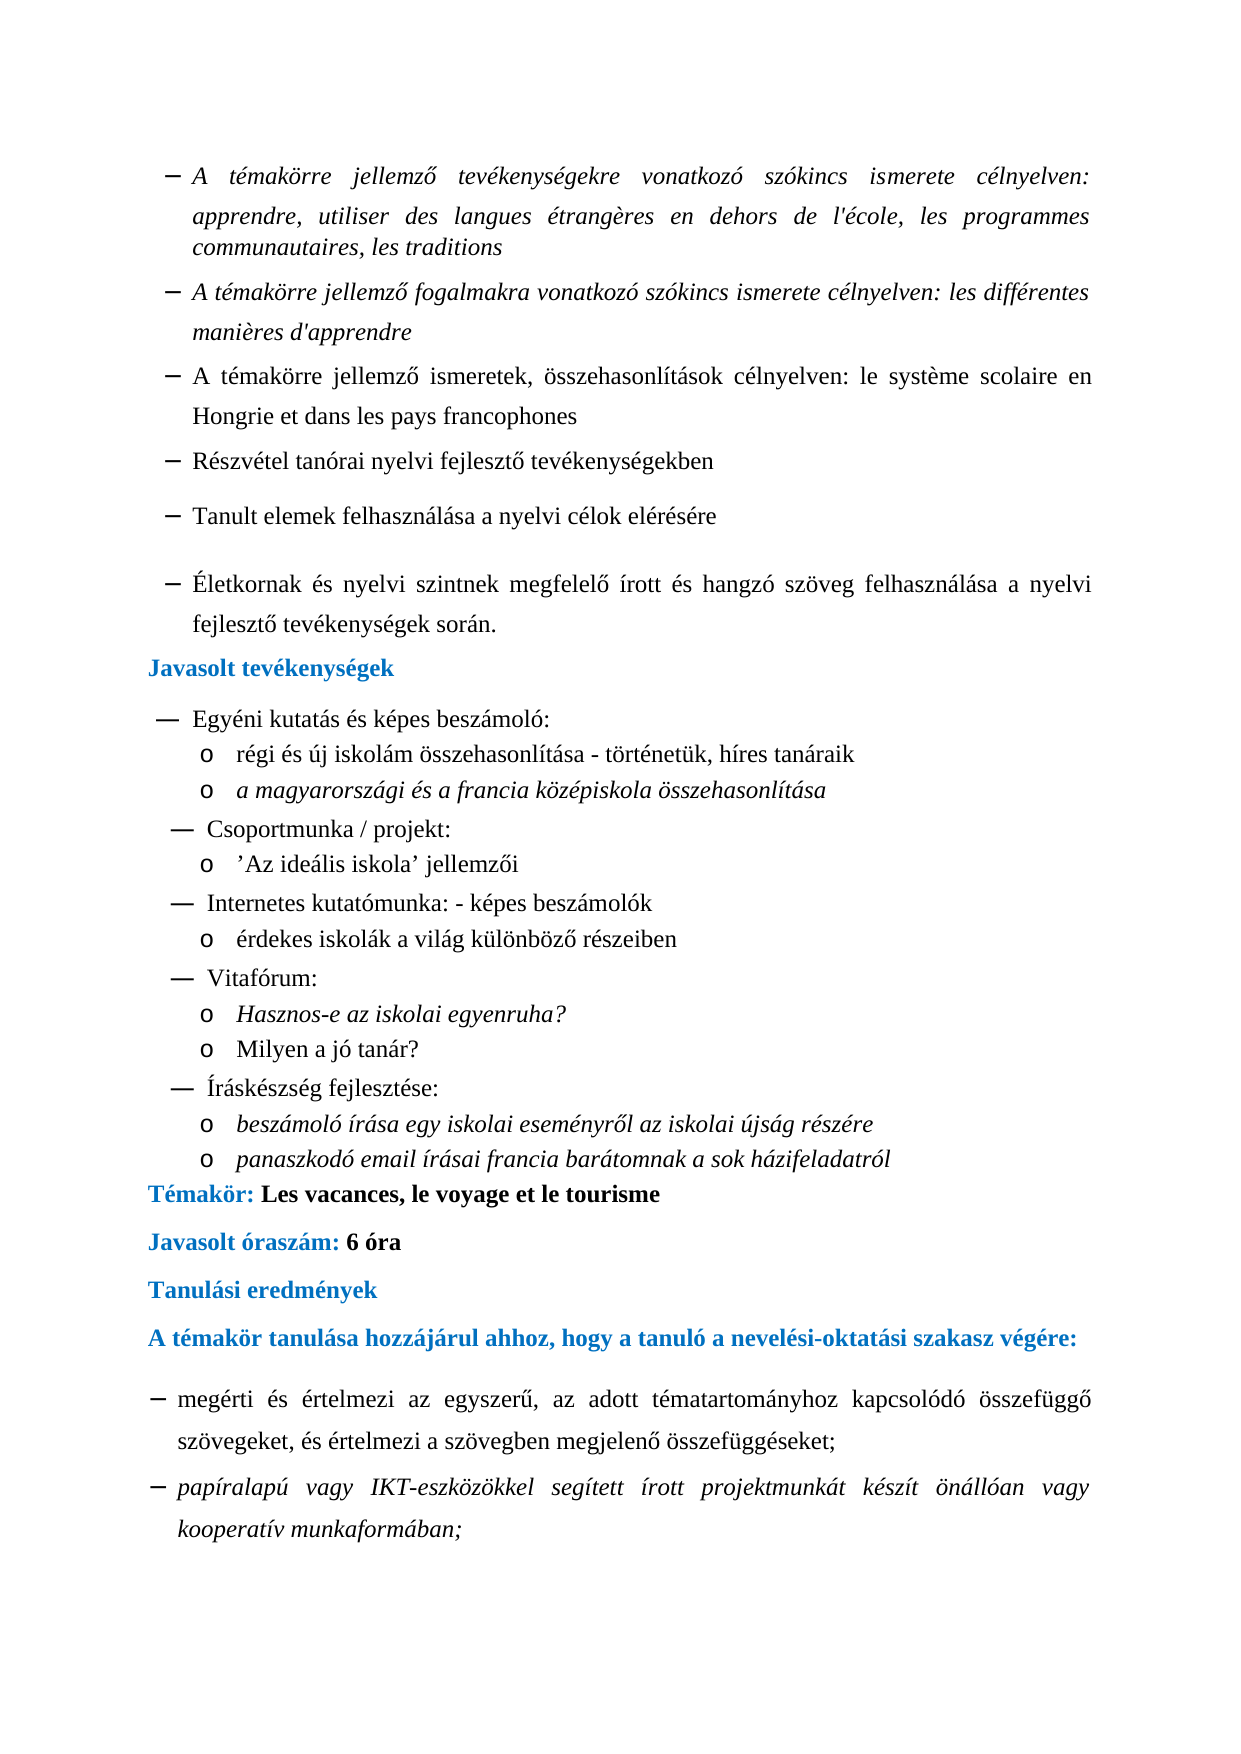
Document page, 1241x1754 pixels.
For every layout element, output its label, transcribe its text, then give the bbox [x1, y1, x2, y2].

list ’Az ideális iskola’ jellemzői [199, 849, 1093, 880]
list Milyen a jó tanár? [199, 1034, 1093, 1065]
list Tanult elemek felhasználása a nyelvi célok elérésére [162, 488, 1093, 539]
list Hasznos-e az iskolai egyenruha? [199, 999, 1093, 1029]
list Részvétel tanórai nyelvi fejlesztő tevékenységekben [162, 432, 1093, 484]
list Íráskészség fejlesztése: [169, 1069, 1093, 1103]
list régi és új iskolám összehasonlítása - történetük, híres tanáraik [199, 739, 1093, 770]
list A témakörre jellemző fogalmakra vonatkozó szókincs ismerete célnyelven: les différentes manières d'apprendre [162, 263, 1093, 346]
text A témakör tanulása hozzájárul ahhoz, hogy a tanuló a nevelési-oktatási szakasz végére: [148, 1323, 1093, 1351]
list A témakörre jellemző tevékenységekre vonatkozó szókincs ismerete célnyelven: apprendre, utiliser des langues étrangères en dehors de l'école, les programmes communautaires, les traditions [162, 148, 1093, 261]
list panaszkodó email írásai francia barátomnak a sok házifeladatról [199, 1144, 1093, 1175]
text Témakör: Les vacances, le voyage et le tourisme [148, 1179, 1093, 1208]
list Életkornak és nyelvi szintnek megfelelő írott és hangzó szöveg felhasználása a nyelvi fejlesztő tevékenységek során. [162, 556, 1093, 638]
text Tanulási eredmények [148, 1275, 1093, 1304]
list Csoportmunka / projekt: [169, 810, 1093, 844]
list megérti és értelmezi az egyszerű, az adott tématartományhoz kapcsolódó összefüggő szövegeket, és értelmezi a szövegben megjelenő összefüggéseket; [148, 1370, 1093, 1454]
list beszámoló írása egy iskolai eseményről az iskolai újság részére [199, 1109, 1093, 1139]
text Javasolt óraszám: 6 óra [148, 1227, 1093, 1256]
list Vitafórum: [169, 959, 1093, 993]
text Javasolt tevékenységek [148, 653, 1093, 681]
list a magyarországi és a francia középiskola összehasonlítása [199, 775, 1093, 806]
list érdekes iskolák a világ különböző részeiben [199, 924, 1093, 955]
list Egyéni kutatás és képes beszámoló: [155, 700, 1093, 734]
list papíralapú vagy IKT-eszközökkel segített írott projektmunkát készít önállóan vagy kooperatív munkaformában; [148, 1459, 1093, 1543]
list A témakörre jellemző ismeretek, összehasonlítások célnyelven: le système scolaire en Hongrie et dans les pays francophones [162, 348, 1093, 430]
list Internetes kutatómunka: - képes beszámolók [169, 885, 1093, 919]
